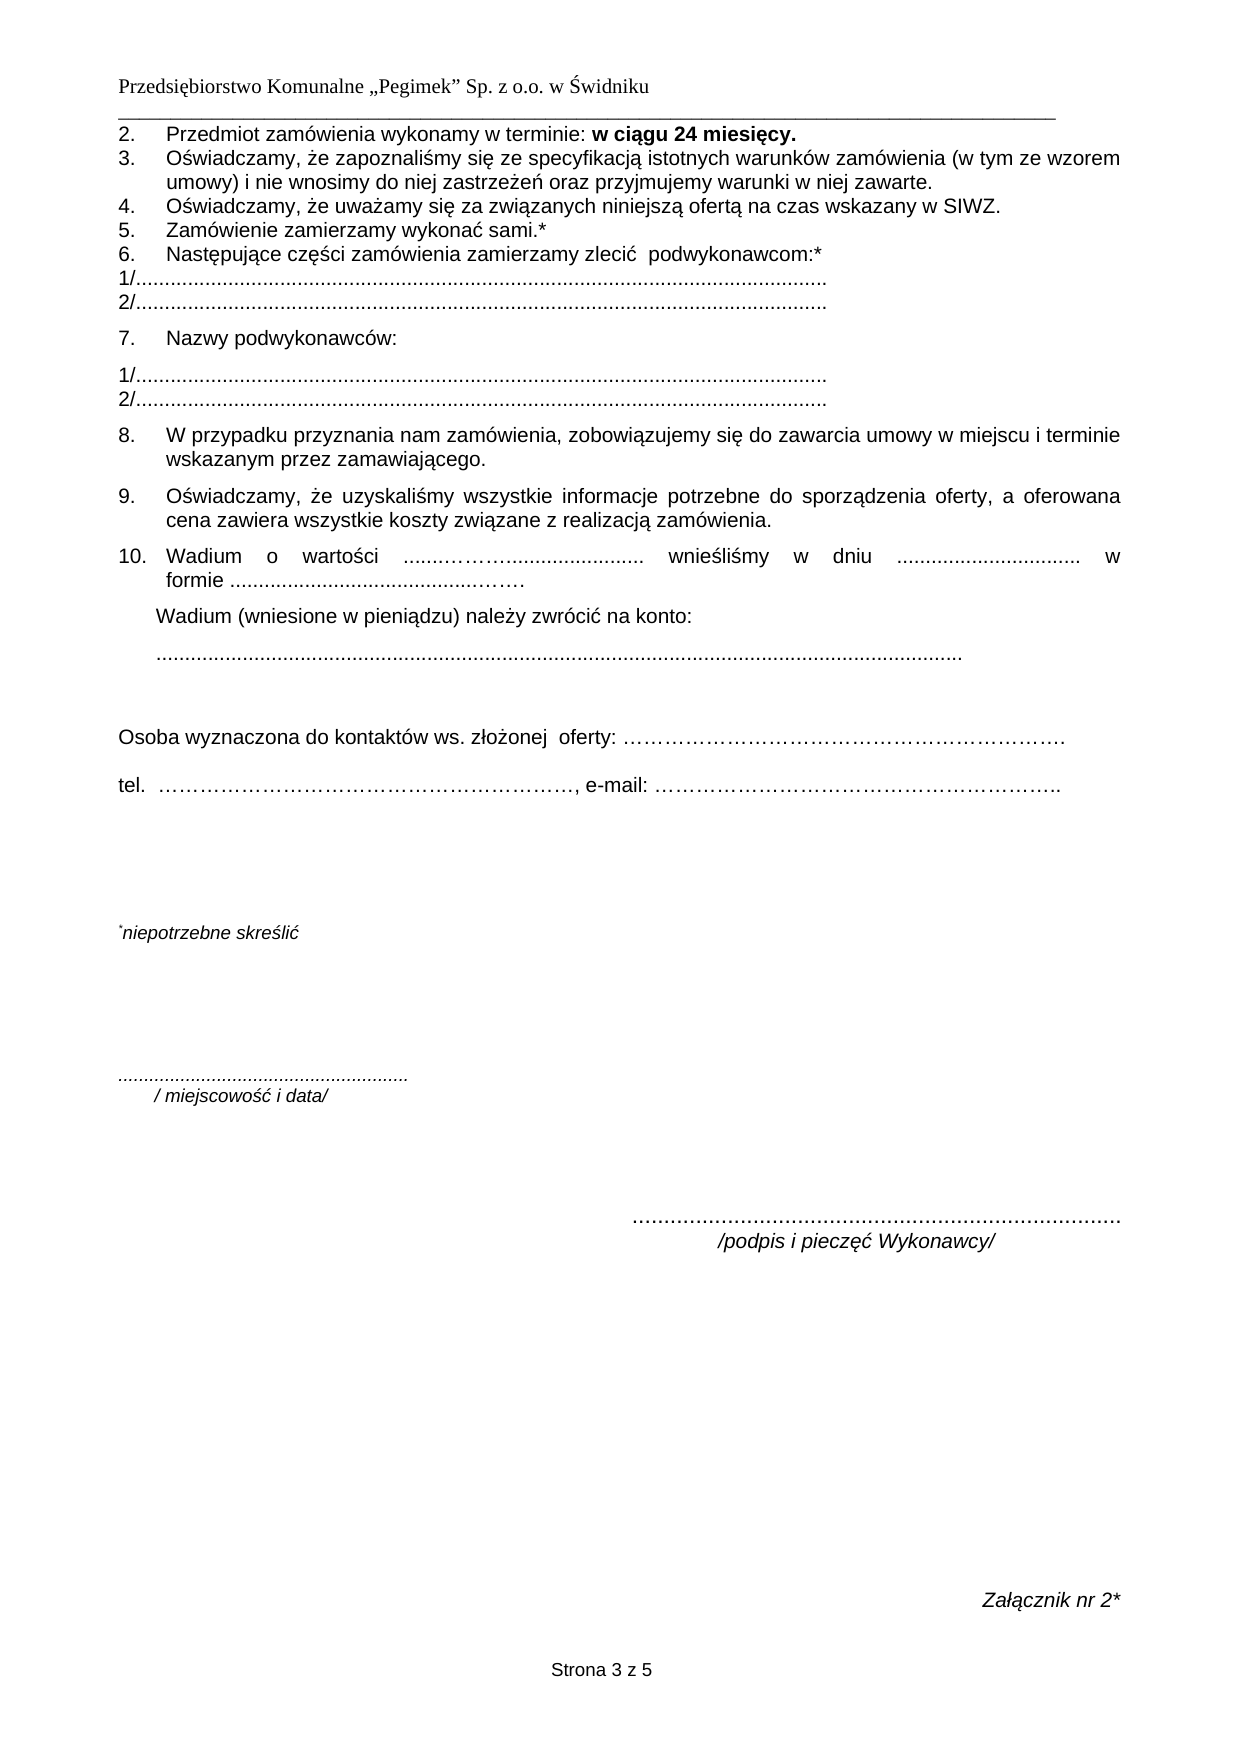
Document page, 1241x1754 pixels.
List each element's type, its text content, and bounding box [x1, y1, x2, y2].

list Nazwy podwykonawców: [118, 326, 1122, 350]
text ........................................................ [118, 1063, 1122, 1085]
list Następujące części zamówienia zamierzamy zlecić podwykonawcom:* [118, 242, 1122, 266]
text 2/........................................................................................................................ [118, 290, 1122, 314]
text 1/........................................................................................................................ [118, 363, 1122, 387]
text / miejscowość i data/ [118, 1085, 1122, 1107]
text *niepotrzebne skreślić [118, 922, 1122, 944]
text Załącznik nr 2* [118, 1588, 1122, 1612]
list W przypadku przyznania nam zamówienia, zobowiązujemy się do zawarcia umowy w miejscu i terminie wskazanym przez zamawiającego. [118, 423, 1122, 471]
text ............................................................................................................................................ [156, 641, 1122, 665]
text 2/........................................................................................................................ [118, 387, 1122, 411]
text tel. ……………………………………………………, e-mail: ………………………………………………….. [118, 773, 1122, 797]
text /podpis i pieczęć Wykonawcy/ [532, 1229, 1122, 1253]
list Oświadczamy, że zapoznaliśmy się ze specyfikacją istotnych warunków zamówienia (w tym ze wzorem umowy) i nie wnosimy do niej zastrzeżeń oraz przyjmujemy warunki w niej zawarte. [118, 146, 1122, 194]
list Zamówienie zamierzamy wykonać sami.* [118, 218, 1122, 242]
text 1/........................................................................................................................ [118, 266, 1122, 290]
list Oświadczamy, że uzyskaliśmy wszystkie informacje potrzebne do sporządzenia oferty, a oferowana cena zawiera wszystkie koszty związane z realizacją zamówienia. [118, 483, 1122, 531]
list Przedmiot zamówienia wykonamy w terminie: w ciągu 24 miesięcy. [118, 122, 1122, 146]
list Wadium o wartości .......………........................ wnieśliśmy w dniu ................................ w formie ...........................................……. [118, 544, 1122, 592]
text Wadium (wniesione w pieniądzu) należy zwrócić na konto: [156, 604, 1122, 628]
text Osoba wyznaczona do kontaktów ws. złożonej oferty: ………………………………………………………. [118, 725, 1122, 749]
list Oświadczamy, że uważamy się za związanych niniejszą ofertą na czas wskazany w SIWZ. [118, 194, 1122, 218]
text ............................................................................. [177, 1202, 1122, 1229]
